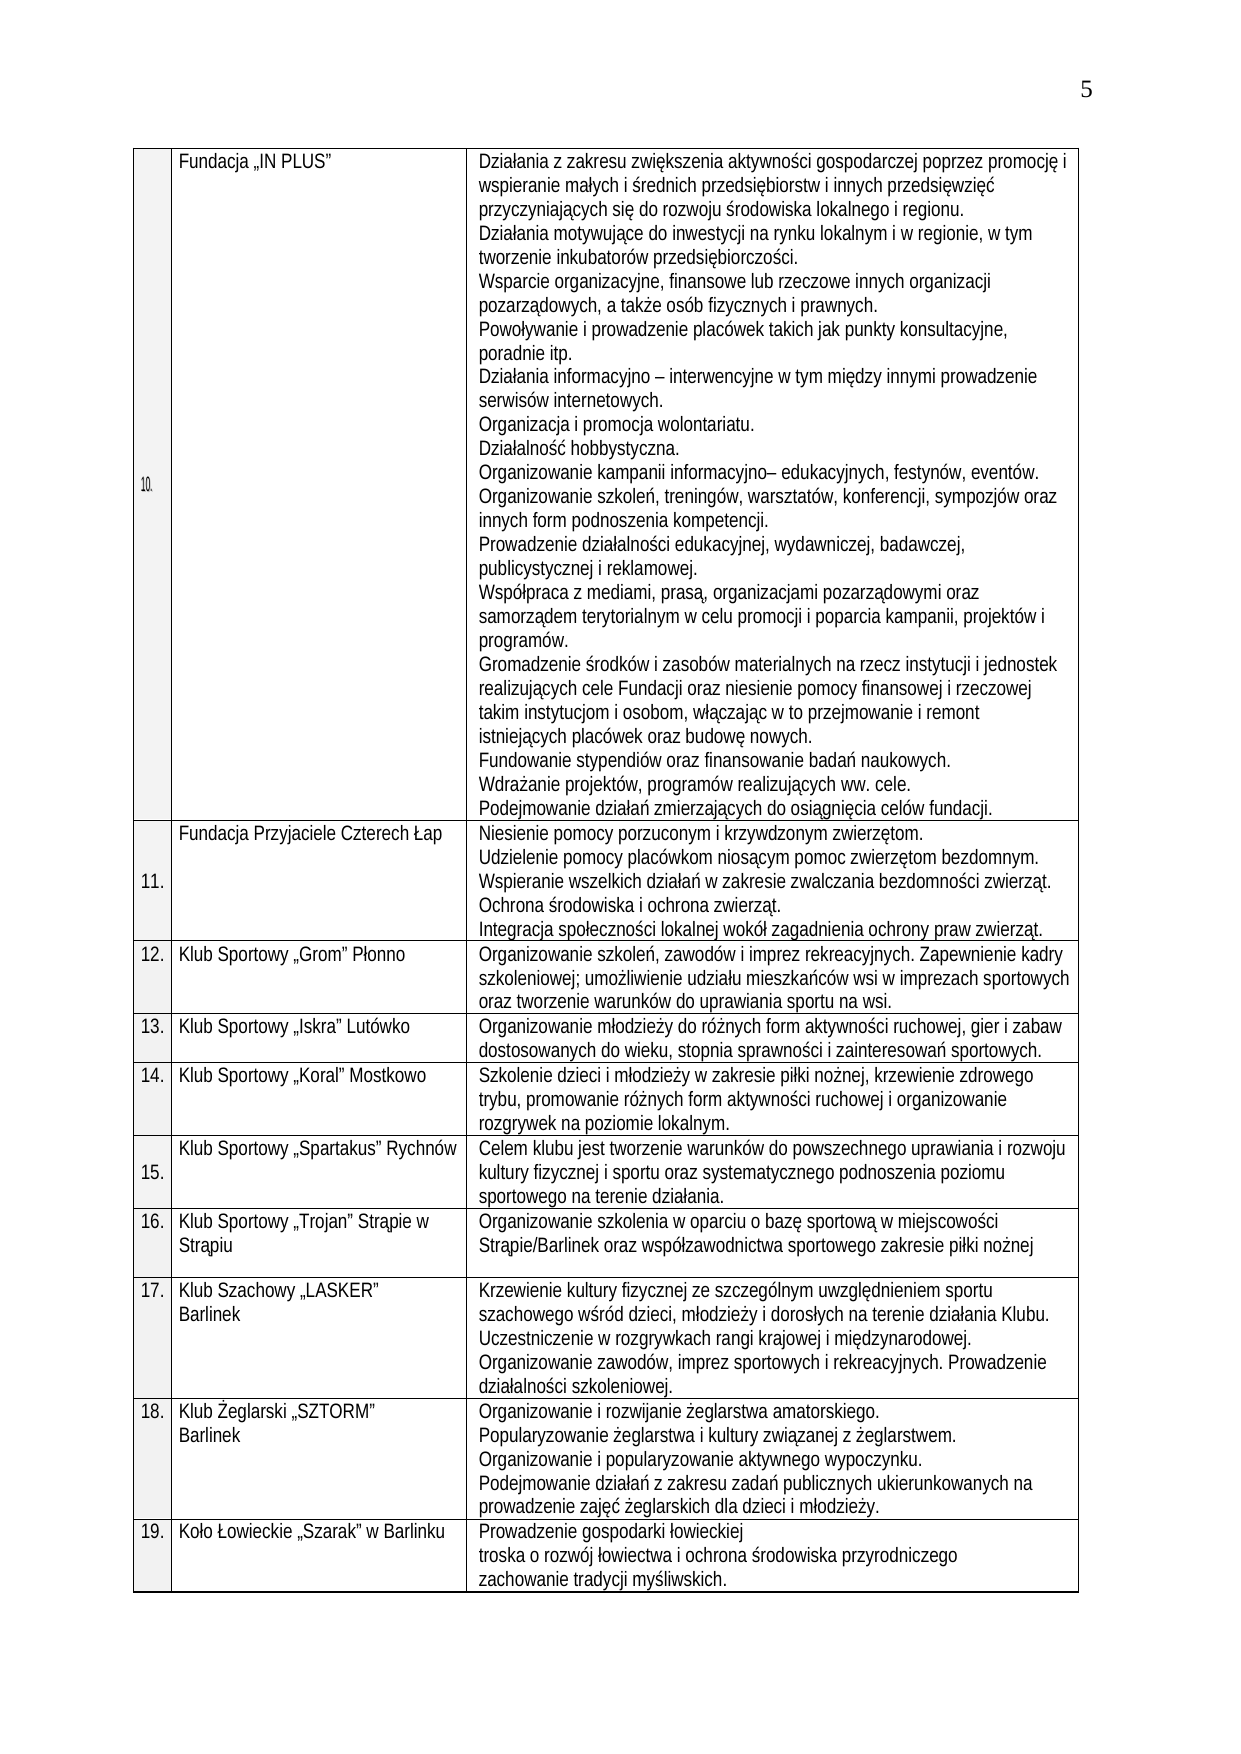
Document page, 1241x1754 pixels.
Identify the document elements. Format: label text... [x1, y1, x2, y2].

table_cell Niesienie pomocy porzuconym i krzywdzonym zwierzętom. Udzielenie pomocy placówkom niosącym pomoc zwierzętom bezdomnym. Wspieranie wszelkich działań w zakresie zwalczania bezdomności zwierząt. Ochrona środowiska i ochrona zwierząt. Integracja społeczności lokalnej wokół zagadnienia ochrony praw zwierząt. [467, 821, 1078, 940]
table_cell [134, 1209, 171, 1277]
table_cell [134, 1520, 171, 1591]
table_cell [134, 1063, 171, 1135]
table_cell Celem klubu jest tworzenie warunków do powszechnego uprawiania i rozwoju kultury fizycznej i sportu oraz systematycznego podnoszenia poziomu sportowego na terenie działania. [467, 1136, 1078, 1208]
table_cell Organizowanie i rozwijanie żeglarstwa amatorskiego. Popularyzowanie żeglarstwa i kultury związanej z żeglarstwem. Organizowanie i popularyzowanie aktywnego wypoczynku. Podejmowanie działań z zakresu zadań publicznych ukierunkowanych na prowadzenie zajęć żeglarskich dla dzieci i młodzieży. [467, 1399, 1078, 1518]
table_cell Klub Sportowy „Grom” Płonno [172, 941, 466, 1013]
table_cell Klub Szachowy „LASKER” Barlinek [172, 1278, 466, 1398]
table_cell [134, 1399, 171, 1518]
table_cell Fundacja „IN PLUS” [172, 149, 466, 819]
table_cell Koło Łowieckie „Szarak” w Barlinku [172, 1520, 466, 1591]
table_cell Krzewienie kultury fizycznej ze szczególnym uwzględnieniem sportu szachowego wśród dzieci, młodzieży i dorosłych na terenie działania Klubu. Uczestniczenie w rozgrywkach rangi krajowej i międzynarodowej. Organizowanie zawodów, imprez sportowych i rekreacyjnych. Prowadzenie działalności szkoleniowej. [467, 1278, 1078, 1398]
table_cell Prowadzenie gospodarki łowieckiej troska o rozwój łowiectwa i ochrona środowiska przyrodniczego zachowanie tradycji myśliwskich. [467, 1520, 1078, 1591]
table_cell [134, 821, 171, 940]
table_cell Klub Sportowy „Spartakus” Rychnów [172, 1136, 466, 1208]
table_cell Fundacja Przyjaciele Czterech Łap [172, 821, 466, 940]
table_cell Klub Żeglarski „SZTORM” Barlinek [172, 1399, 466, 1518]
table_cell Klub Sportowy „Koral” Mostkowo [172, 1063, 466, 1135]
table_cell [134, 1278, 171, 1398]
table_cell Organizowanie młodzieży do różnych form aktywności ruchowej, gier i zabaw dostosowanych do wieku, stopnia sprawności i zainteresowań sportowych. [467, 1014, 1078, 1062]
table_cell [134, 941, 171, 1013]
table_cell [134, 149, 171, 819]
table_cell Organizowanie szkolenia w oparciu o bazę sportową w miejscowości Strąpie/Barlinek oraz współzawodnictwa sportowego zakresie piłki nożnej [467, 1209, 1078, 1277]
table_cell [134, 1136, 171, 1208]
table_cell [134, 1014, 171, 1062]
table_cell Szkolenie dzieci i młodzieży w zakresie piłki nożnej, krzewienie zdrowego trybu, promowanie różnych form aktywności ruchowej i organizowanie rozgrywek na poziomie lokalnym. [467, 1063, 1078, 1135]
table_cell Klub Sportowy „Trojan” Strąpie w Strąpiu [172, 1209, 466, 1277]
table_cell Klub Sportowy „Iskra” Lutówko [172, 1014, 466, 1062]
table_cell Działania z zakresu zwiększenia aktywności gospodarczej poprzez promocję i wspieranie małych i średnich przedsiębiorstw i innych przedsięwzięć przyczyniających się do rozwoju środowiska lokalnego i regionu. Działania motywujące do inwestycji na rynku lokalnym i w regionie, w tym tworzenie inkubatorów przedsiębiorczości. Wsparcie organizacyjne, finansowe lub rzeczowe innych organizacji pozarządowych, a także osób fizycznych i prawnych. Powoływanie i prowadzenie placówek takich jak punkty konsultacyjne, poradnie itp. Działania informacyjno – interwencyjne w tym między innymi prowadzenie serwisów internetowych. Organizacja i promocja wolontariatu. Działalność hobbystyczna. Organizowanie kampanii informacyjno– edukacyjnych, festynów, eventów. Organizowanie szkoleń, treningów, warsztatów, konferencji, sympozjów oraz innych form podnoszenia kompetencji. Prowadzenie działalności edukacyjnej, wydawniczej, badawczej, publicystycznej i reklamowej. Współpraca z mediami, prasą, organizacjami pozarządowymi oraz samorządem terytorialnym w celu promocji i poparcia kampanii, projektów i programów. Gromadzenie środków i zasobów materialnych na rzecz instytucji i jednostek realizujących cele Fundacji oraz niesienie pomocy finansowej i rzeczowej takim instytucjom i osobom, włączając w to przejmowanie i remont istniejących placówek oraz budowę nowych. Fundowanie stypendiów oraz finansowanie badań naukowych. Wdrażanie projektów, programów realizujących ww. cele. Podejmowanie działań zmierzających do osiągnięcia celów fundacji. [467, 149, 1078, 819]
table_cell Organizowanie szkoleń, zawodów i imprez rekreacyjnych. Zapewnienie kadry szkoleniowej; umożliwienie udziału mieszkańców wsi w imprezach sportowych oraz tworzenie warunków do uprawiania sportu na wsi. [467, 941, 1078, 1013]
